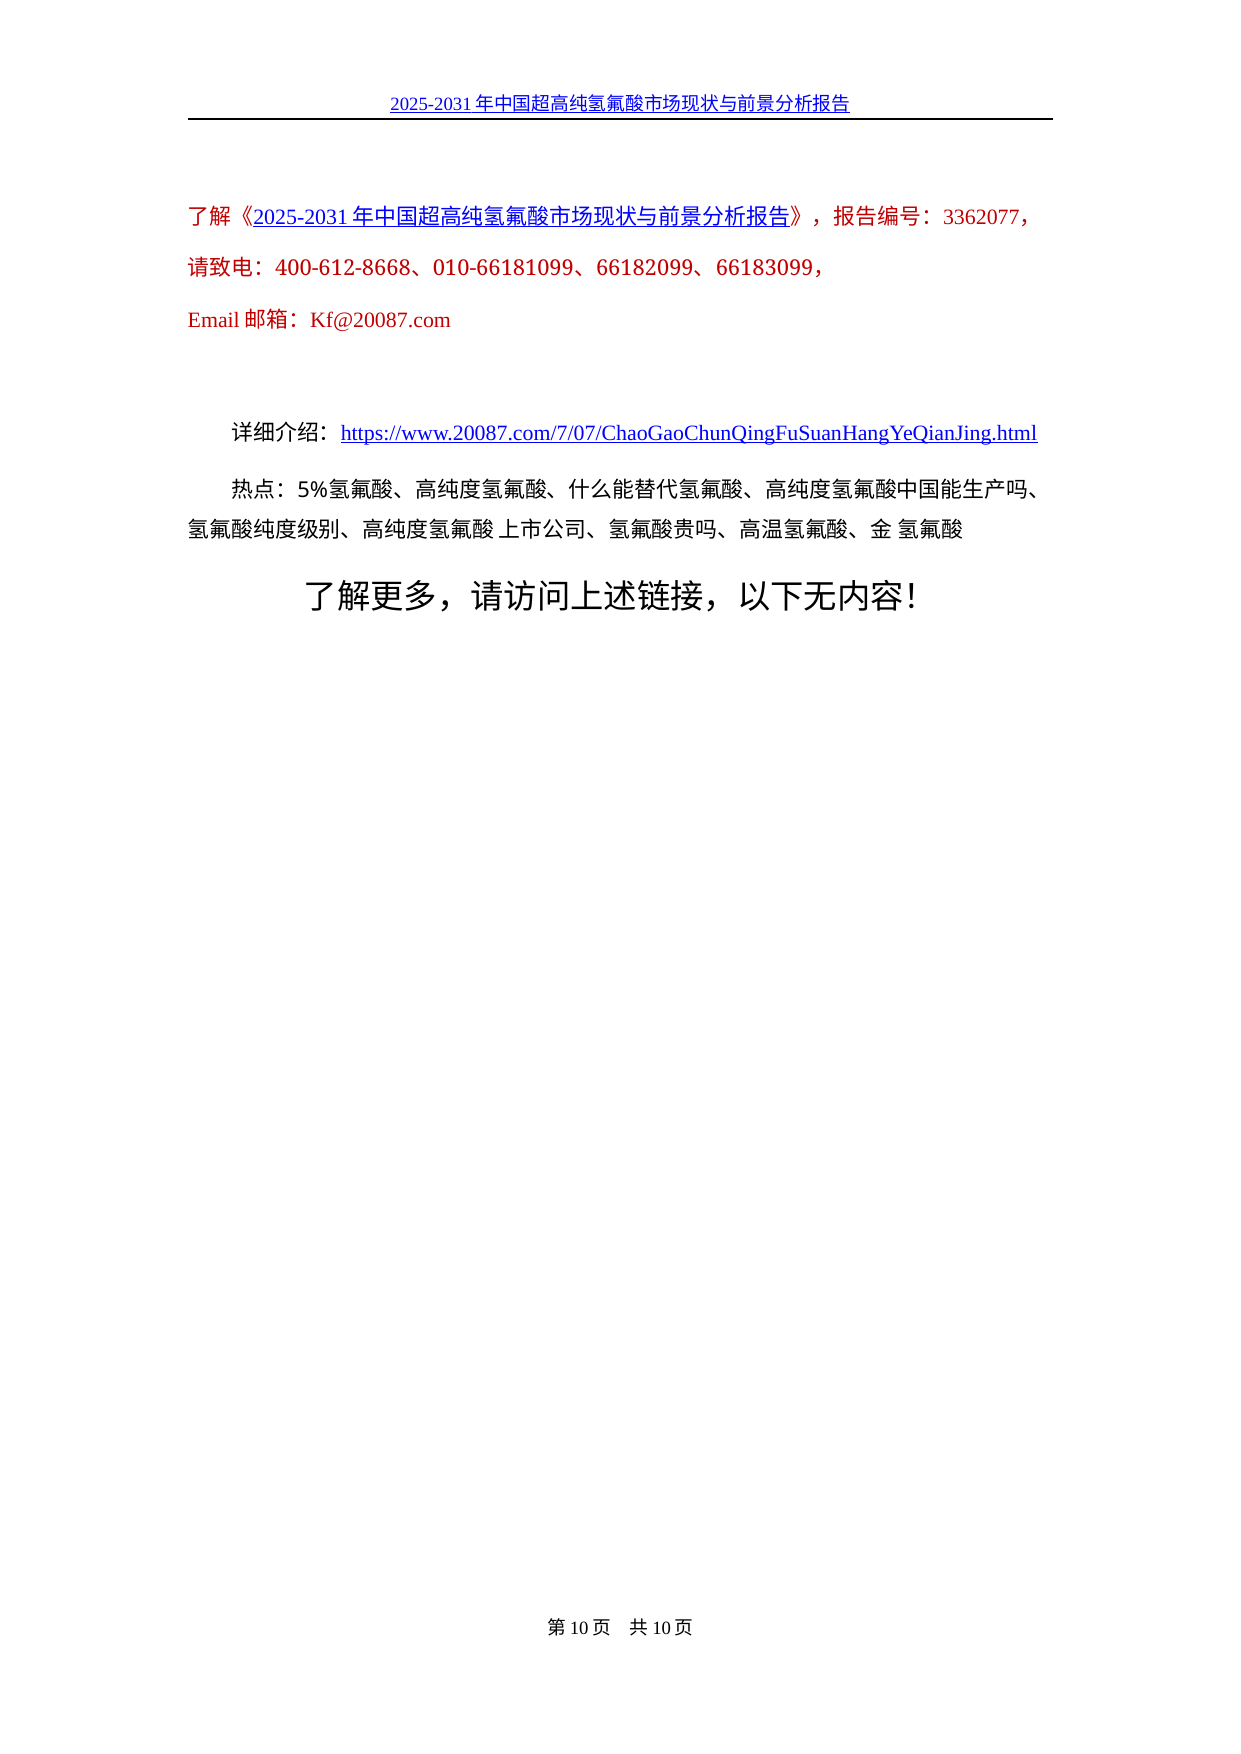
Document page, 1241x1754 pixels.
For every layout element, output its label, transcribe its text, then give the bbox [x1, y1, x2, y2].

title 了解更多，请访问上述链接，以下无内容！ [187, 562, 1053, 627]
text 热点：5%氢氟酸、高纯度氢氟酸、什么能替代氢氟酸、高纯度氢氟酸中国能生产吗、氢氟酸纯度级别、高纯度氢氟酸 上市公司、氢氟酸贵吗、高温氢氟酸、金 氢氟酸 [187, 471, 1053, 544]
text Email邮箱：Kf@20087.com [187, 302, 1053, 334]
text 详细介绍：https://www.20087.com/7/07/ChaoGaoChunQingFuSuanHangYeQianJing.html [187, 414, 1053, 447]
text 了解《2025-2031年中国超高纯氢氟酸市场现状与前景分析报告》，报告编号：3362077， [187, 198, 1053, 231]
text 请致电：400-612-8668、010-66181099、66182099、66183099， [187, 250, 1053, 283]
